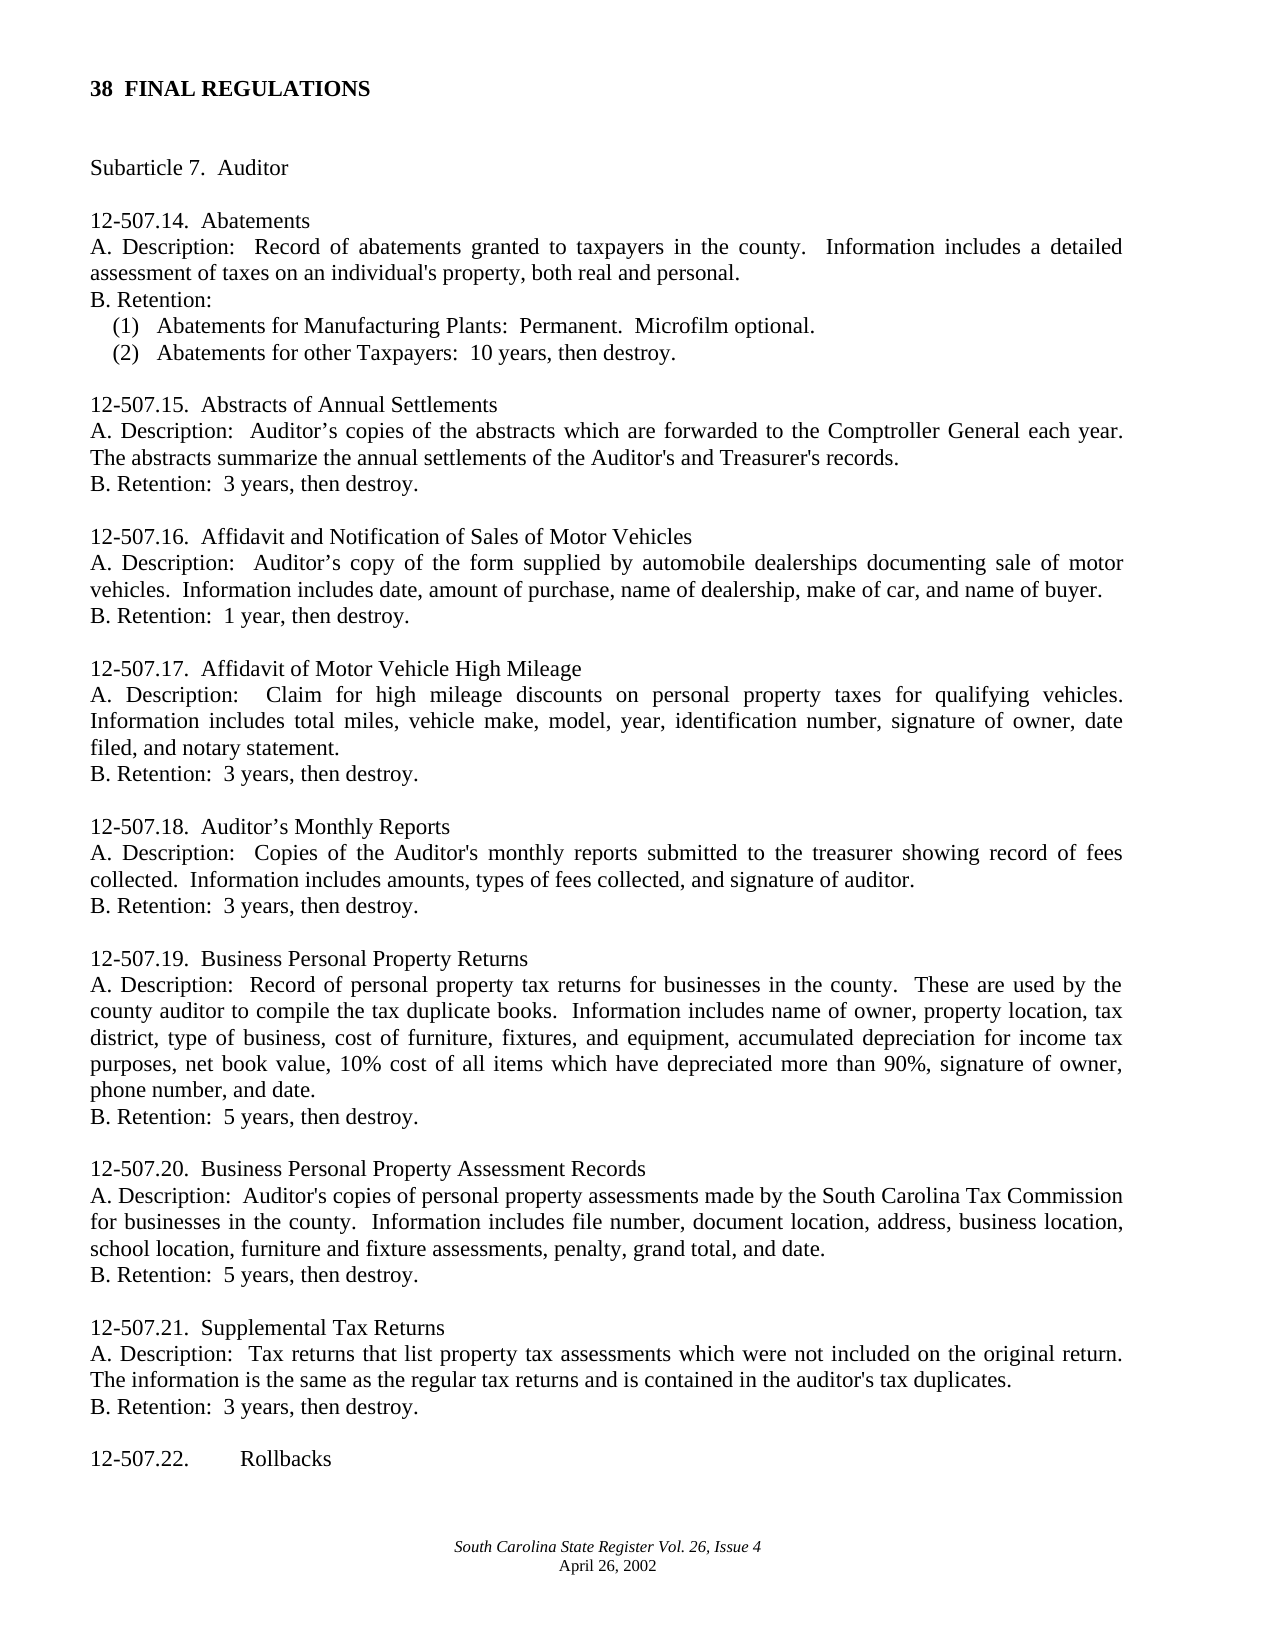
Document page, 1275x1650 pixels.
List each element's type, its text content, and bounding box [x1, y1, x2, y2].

text B. Retention: 1 year, then destroy. [90, 602, 1125, 628]
text A. Description: Copies of the Auditor's monthly reports submitted to the treasurer showing record of fees collected. Information includes amounts, types of fees collected, and signature of auditor. [90, 839, 1125, 892]
text B. Retention: [90, 286, 1125, 312]
text 12-507.18. Auditor’s Monthly Reports [90, 813, 1125, 839]
text A. Description: Tax returns that list property tax assessments which were not included on the original return. The information is the same as the regular tax returns and is contained in the auditor's tax duplicates. [90, 1340, 1125, 1393]
text B. Retention: 3 years, then destroy. [90, 760, 1125, 787]
text 12-507.21. Supplemental Tax Returns [90, 1314, 1125, 1340]
text A. Description: Auditor’s copy of the form supplied by automobile dealerships documenting sale of motor vehicles. Information includes date, amount of purchase, name of dealership, make of car, and name of buyer. [90, 549, 1125, 602]
text (2) Abatements for other Taxpayers: 10 years, then destroy. [90, 338, 1125, 365]
list Rollbacks [90, 1445, 1125, 1472]
text 12-507.16. Affidavit and Notification of Sales of Motor Vehicles [90, 523, 1125, 549]
text 12-507.20. Business Personal Property Assessment Records [90, 1156, 1125, 1182]
text A. Description: Auditor’s copies of the abstracts which are forwarded to the Comptroller General each year. The abstracts summarize the annual settlements of the Auditor's and Treasurer's records. [90, 418, 1125, 470]
text B. Retention: 3 years, then destroy. [90, 892, 1125, 918]
text A. Description: Record of personal property tax returns for businesses in the county. These are used by the county auditor to compile the tax duplicate books. Information includes name of owner, property location, tax district, type of business, cost of furniture, fixtures, and equipment, accumulated depreciation for income tax purposes, net book value, 10% cost of all items which have depreciated more than 90%, signature of owner, phone number, and date. [90, 971, 1125, 1103]
text 12-507.15. Abstracts of Annual Settlements [90, 391, 1125, 418]
text (1) Abatements for Manufacturing Plants: Permanent. Microfilm optional. [90, 312, 1125, 338]
text 12-507.14. Abatements [90, 207, 1125, 233]
text A. Description: Auditor's copies of personal property assessments made by the South Carolina Tax Commission for businesses in the county. Information includes file number, document location, address, business location, school location, furniture and fixture assessments, penalty, grand total, and date. [90, 1182, 1125, 1261]
text B. Retention: 3 years, then destroy. [90, 1393, 1125, 1419]
text 12-507.19. Business Personal Property Returns [90, 945, 1125, 971]
text 12-507.17. Affidavit of Motor Vehicle High Mileage [90, 655, 1125, 681]
text Subarticle 7. Auditor [90, 154, 1125, 180]
text B. Retention: 5 years, then destroy. [90, 1261, 1125, 1287]
text B. Retention: 5 years, then destroy. [90, 1103, 1125, 1129]
text A. Description: Claim for high mileage discounts on personal property taxes for qualifying vehicles. Information includes total miles, vehicle make, model, year, identification number, signature of owner, date filed, and notary statement. [90, 681, 1125, 760]
text A. Description: Record of abatements granted to taxpayers in the county. Information includes a detailed assessment of taxes on an individual's property, both real and personal. [90, 233, 1125, 286]
text B. Retention: 3 years, then destroy. [90, 470, 1125, 497]
